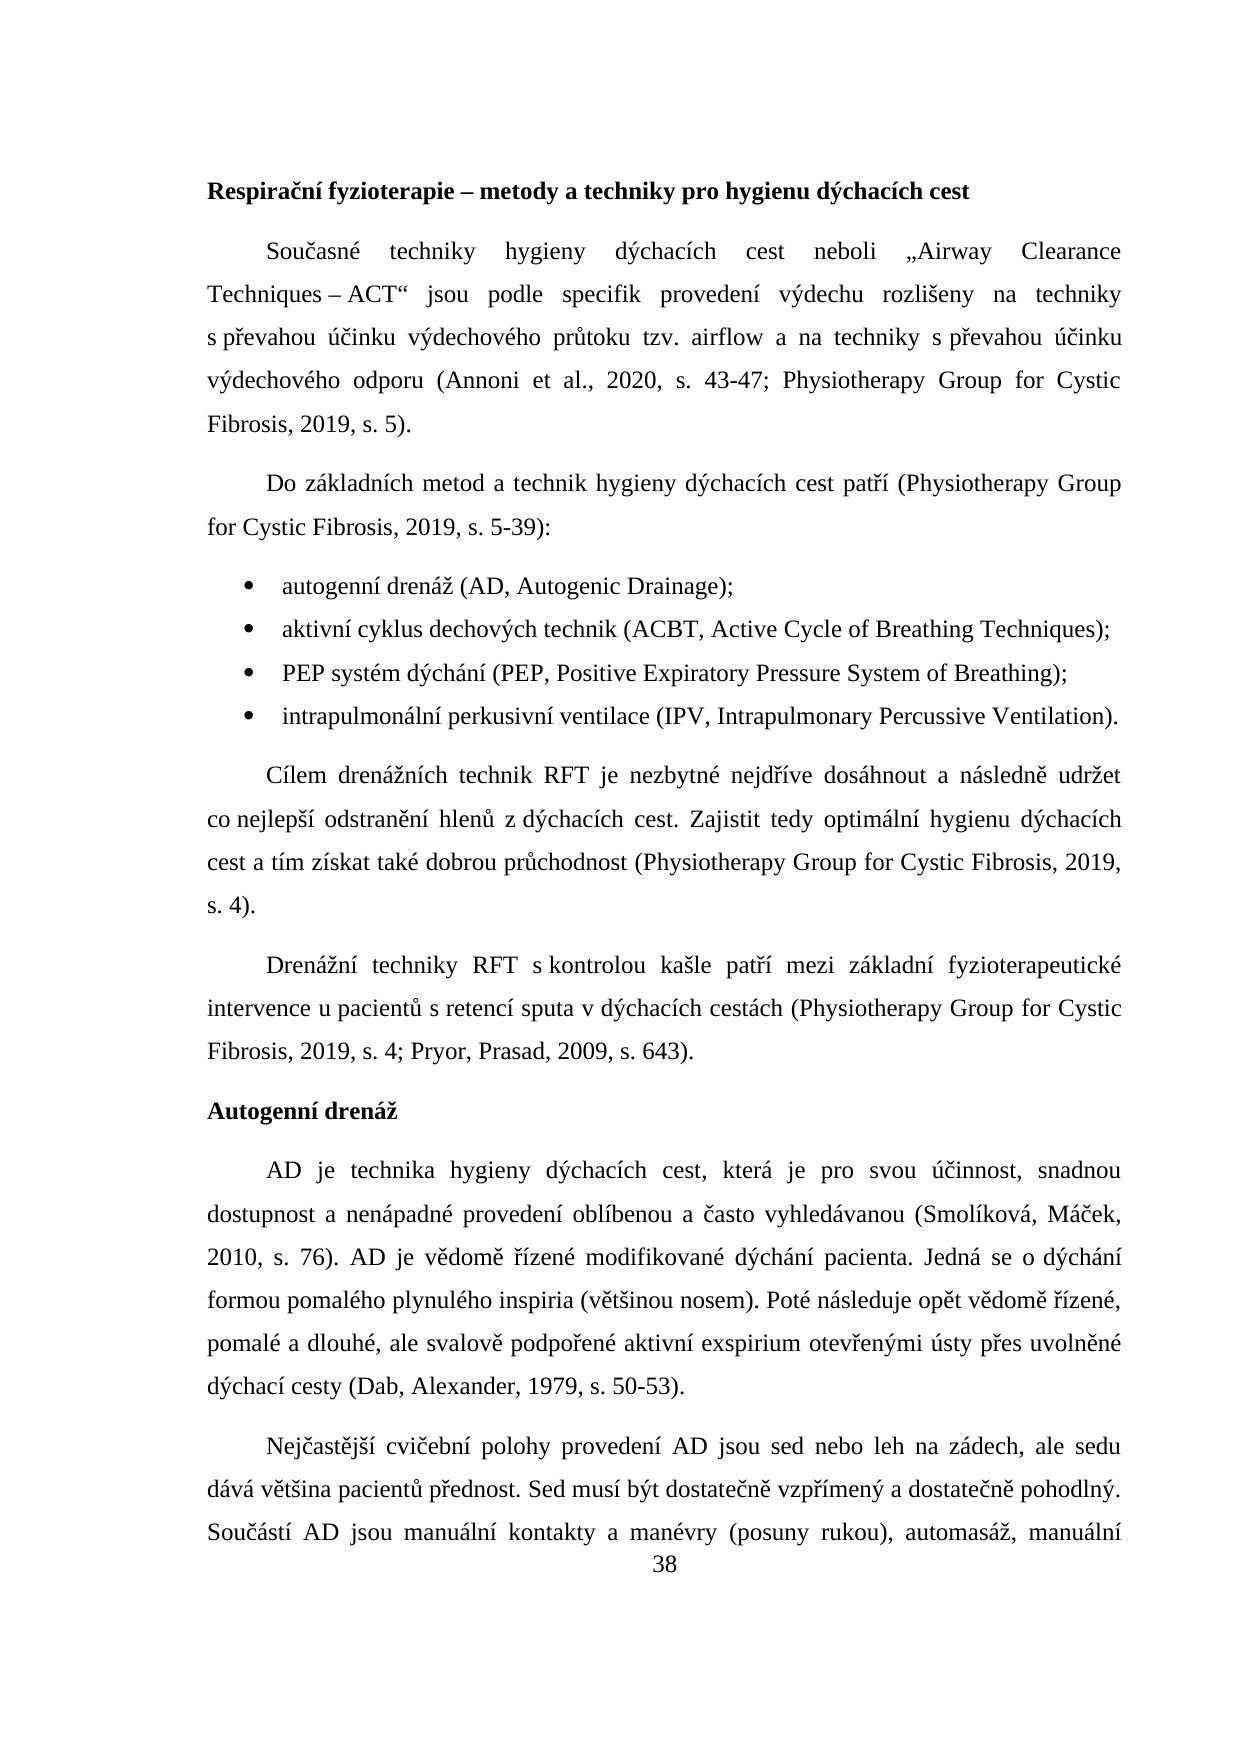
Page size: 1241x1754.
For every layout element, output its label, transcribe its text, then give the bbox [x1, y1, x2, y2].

text Respirační fyzioterapie – metody a techniky pro hygienu dýchacích cest [207, 176, 1122, 205]
list autogenní drenáž (AD, Autogenic Drainage); [244, 571, 1122, 600]
text AD je technika hygieny dýchacích cest, která je pro svou účinnost, snadnou dostupnost a nenápadné provedení oblíbenou a často vyhledávanou (Smolíková, Máček, 2010, s. 76). AD je vědomě řízené modifikované dýchání pacienta. Jedná se o dýchání formou pomalého plynulého inspiria (většinou nosem). Poté následuje opět vědomě řízené, pomalé a dlouhé, ale svalově podpořené aktivní exspirium otevřenými ústy přes uvolněné dýchací cesty (Dab, Alexander, 1979, s. 50-53). [207, 1156, 1122, 1400]
list PEP systém dýchání (PEP, Positive Expiratory Pressure System of Breathing); [244, 658, 1122, 686]
text Drenážní techniky RFT s kontrolou kašle patří mezi základní fyzioterapeutické intervence u pacientů s retencí sputa v dýchacích cestách (Physiotherapy Group for Cystic Fibrosis, 2019, s. 4; Pryor, Prasad, 2009, s. 643). [207, 950, 1122, 1065]
text Cílem drenážních technik RFT je nezbytné nejdříve dosáhnout a následně udržet co nejlepší odstranění hlenů z dýchacích cest. Zajistit tedy optimální hygienu dýchacích cest a tím získat také dobrou průchodnost (Physiotherapy Group for Cystic Fibrosis, 2019, s. 4). [207, 761, 1122, 919]
list intrapulmonální perkusivní ventilace (IPV, Intrapulmonary Percussive Ventilation). [244, 701, 1122, 729]
text Současné techniky hygieny dýchacích cest neboli „Airway Clearance Techniques – ACT“ jsou podle specifik provedení výdechu rozlišeny na techniky s převahou účinku výdechového průtoku tzv. airflow a na techniky s převahou účinku výdechového odporu (Annoni et al., 2020, s. 43-47; Physiotherapy Group for Cystic Fibrosis, 2019, s. 5). [207, 236, 1122, 437]
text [207, 1431, 1122, 1546]
text Do základních metod a technik hygieny dýchacích cest patří (Physiotherapy Group for Cystic Fibrosis, 2019, s. 5-39): [207, 468, 1122, 540]
text Autogenní drenáž [207, 1096, 1122, 1124]
list aktivní cyklus dechových technik (ACBT, Active Cycle of Breathing Techniques); [244, 614, 1122, 643]
